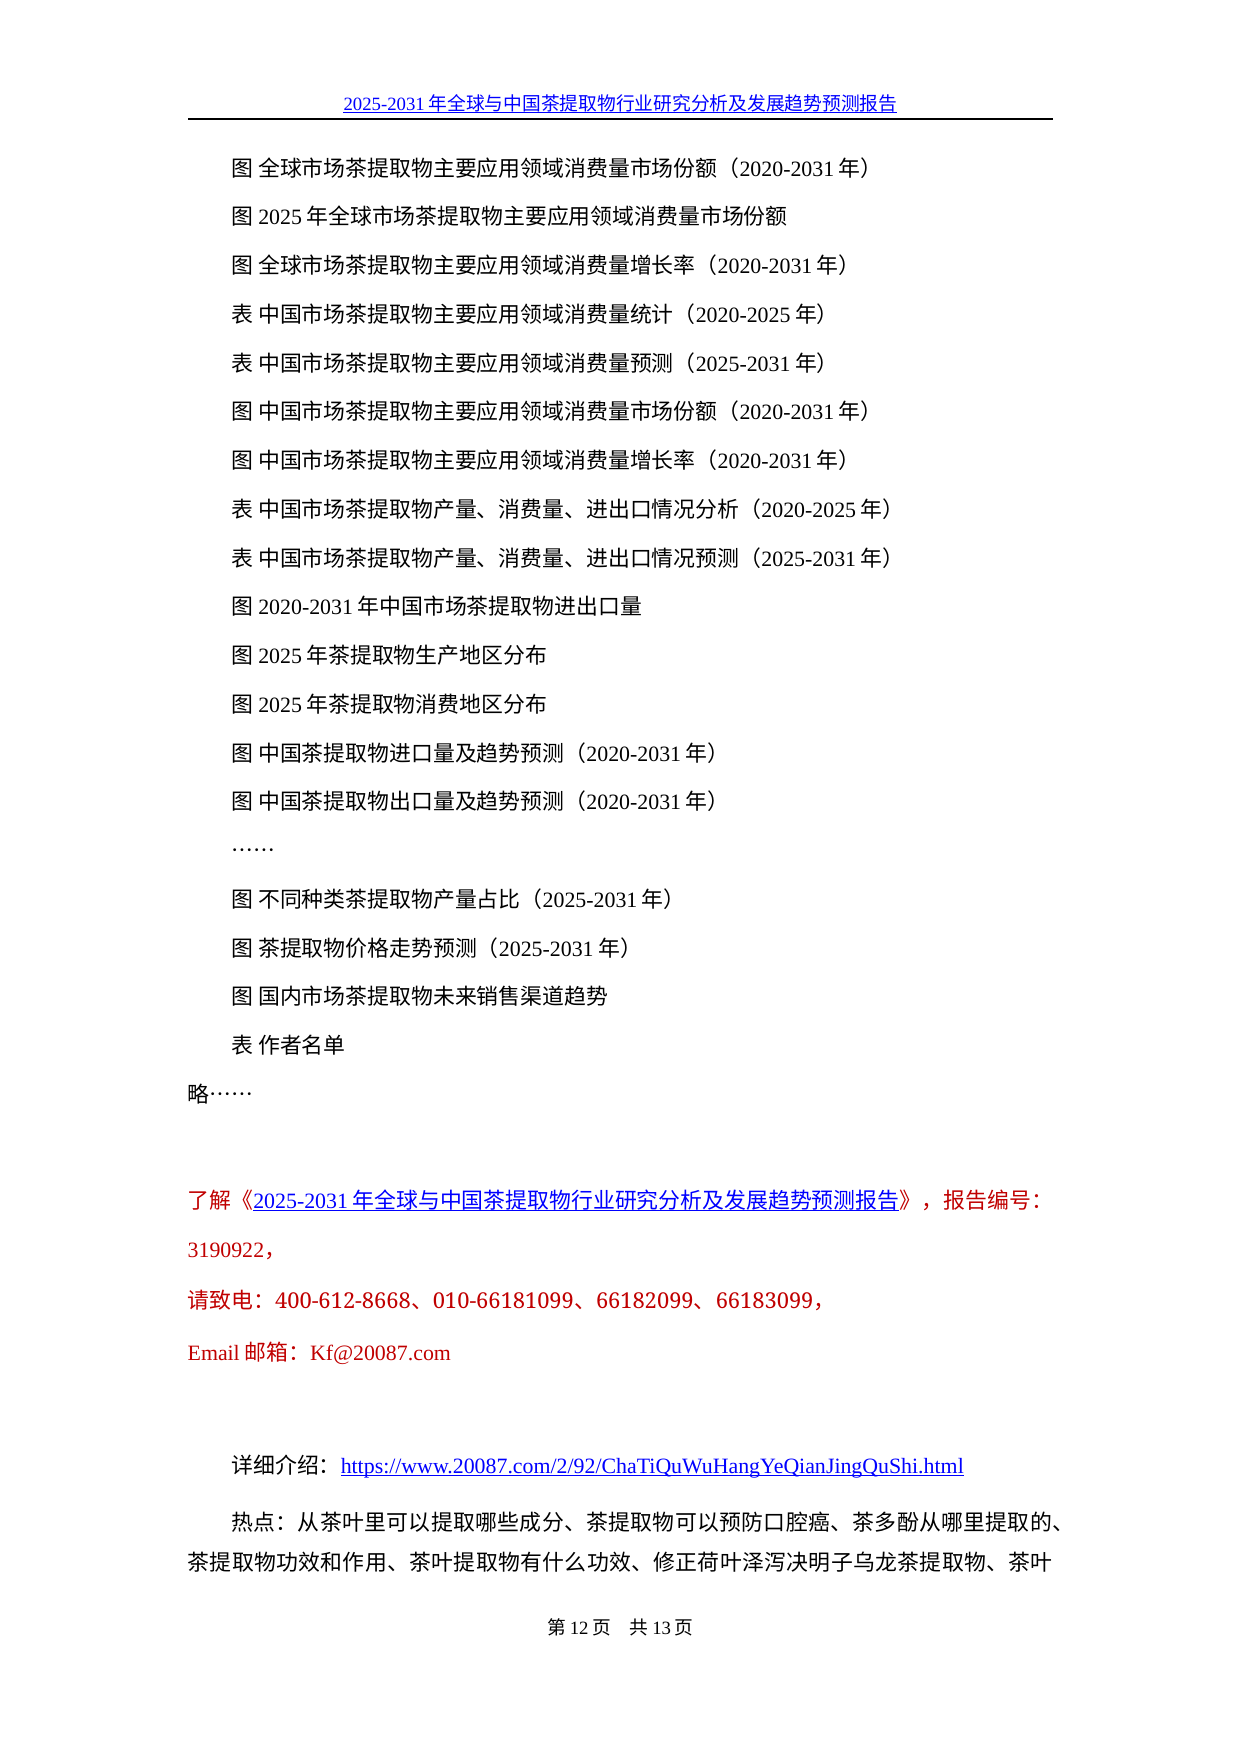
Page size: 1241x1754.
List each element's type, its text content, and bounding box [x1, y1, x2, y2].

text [187, 150, 1053, 1109]
text 了解《2025-2031年全球与中国茶提取物行业研究分析及发展趋势预测报告》，报告编号：3190922， [187, 1183, 1053, 1264]
text 详细介绍：https://www.20087.com/2/92/ChaTiQuWuHangYeQianJingQuShi.html [187, 1448, 1053, 1480]
text Email邮箱：Kf@20087.com [187, 1335, 1053, 1367]
text 请致电：400-612-8668、010-66181099、66182099、66183099， [187, 1283, 1053, 1316]
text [187, 1504, 1053, 1577]
